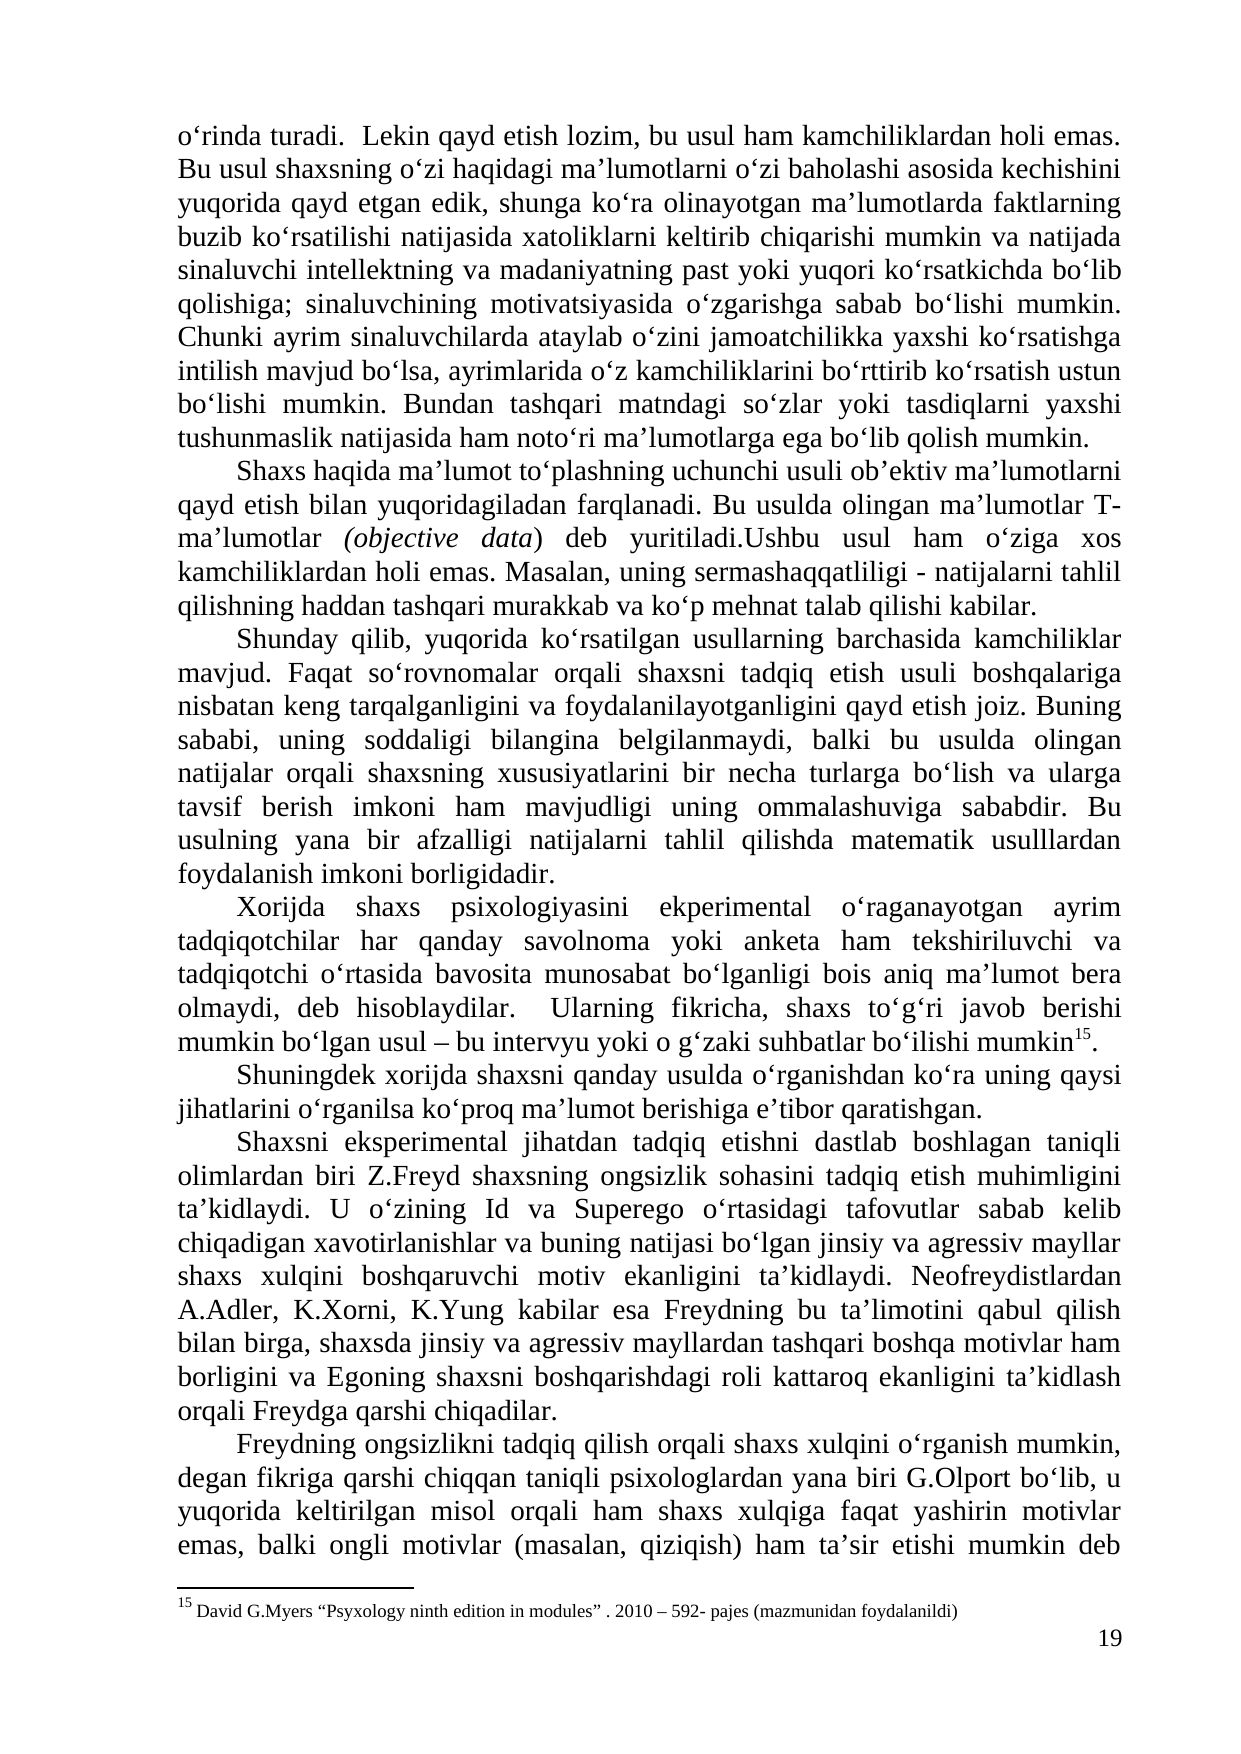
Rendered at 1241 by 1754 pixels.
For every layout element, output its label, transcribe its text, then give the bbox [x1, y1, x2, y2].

text Shaxsni eksperimental jihatdan tadqiq etishni dastlab boshlagan taniqli olimlardan biri Z.Freyd shaxsning ongsizlik sohasini tadqiq etish muhimligini ta’kidlaydi. U o‘zining Id va Superego o‘rtasidagi tafovutlar sabab kelib chiqadigan xavotirlanishlar va buning natijasi bo‘lgan jinsiy va agressiv mayllar shaxs xulqini boshqaruvchi motiv ekanligini ta’kidlaydi. Neofreydistlardan A.Adler, K.Xorni, K.Yung kabilar esa Freydning bu ta’limotini qabul qilish bilan birga, shaxsda jinsiy va agressiv mayllardan tashqari boshqa motivlar ham borligini va Egoning shaxsni boshqarishdagi roli kattaroq ekanligini ta’kidlash orqali Freydga qarshi chiqadilar. [177, 1124, 1122, 1426]
text Shunday qilib, yuqorida ko‘rsatilgan usullarning barchasida kamchiliklar mavjud. Faqat so‘rovnomalar orqali shaxsni tadqiq etish usuli boshqalariga nisbatan keng tarqalganligini va foydalanilayotganligini qayd etish joiz. Buning sababi, uning soddaligi bilangina belgilanmaydi, balki bu usulda olingan natijalar orqali shaxsning xususiyatlarini bir necha turlarga bo‘lish va ularga tavsif berish imkoni ham mavjudligi uning ommalashuviga sababdir. Bu usulning yana bir afzalligi natijalarni tahlil qilishda matematik usulllardan foydalanish imkoni borligidadir. [177, 621, 1122, 889]
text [177, 118, 1122, 453]
text Shaxs haqida ma’lumot to‘plashning uchunchi usuli ob’ektiv ma’lumotlarni qayd etish bilan yuqoridagiladan farqlanadi. Bu usulda olingan ma’lumotlar T- ma’lumotlar (objective data) deb yuritiladi.Ushbu usul ham o‘ziga xos kamchiliklardan holi emas. Masalan, uning sermashaqqatliligi - natijalarni tahlil qilishning haddan tashqari murakkab va ko‘p mehnat talab qilishi kabilar. [177, 453, 1122, 621]
text Xorijda shaxs psixologiyasini ekperimental o‘raganayotgan ayrim tadqiqotchilar har qanday savolnoma yoki anketa ham tekshiriluvchi va tadqiqotchi o‘rtasida bavosita munosabat bo‘lganligi bois aniq ma’lumot bera olmaydi, deb hisoblaydilar. Ularning fikricha, shaxs to‘g‘ri javob berishi mumkin bo‘lgan usul – bu intervyu yoki o g‘zaki suhbatlar bo‘ilishi mumkin. [177, 889, 1122, 1057]
text Shuningdek xorijda shaxsni qanday usulda o‘rganishdan ko‘ra uning qaysi jihatlarini o‘rganilsa ko‘proq ma’lumot berishiga e’tibor qaratishgan. [177, 1057, 1122, 1124]
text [177, 1426, 1122, 1560]
